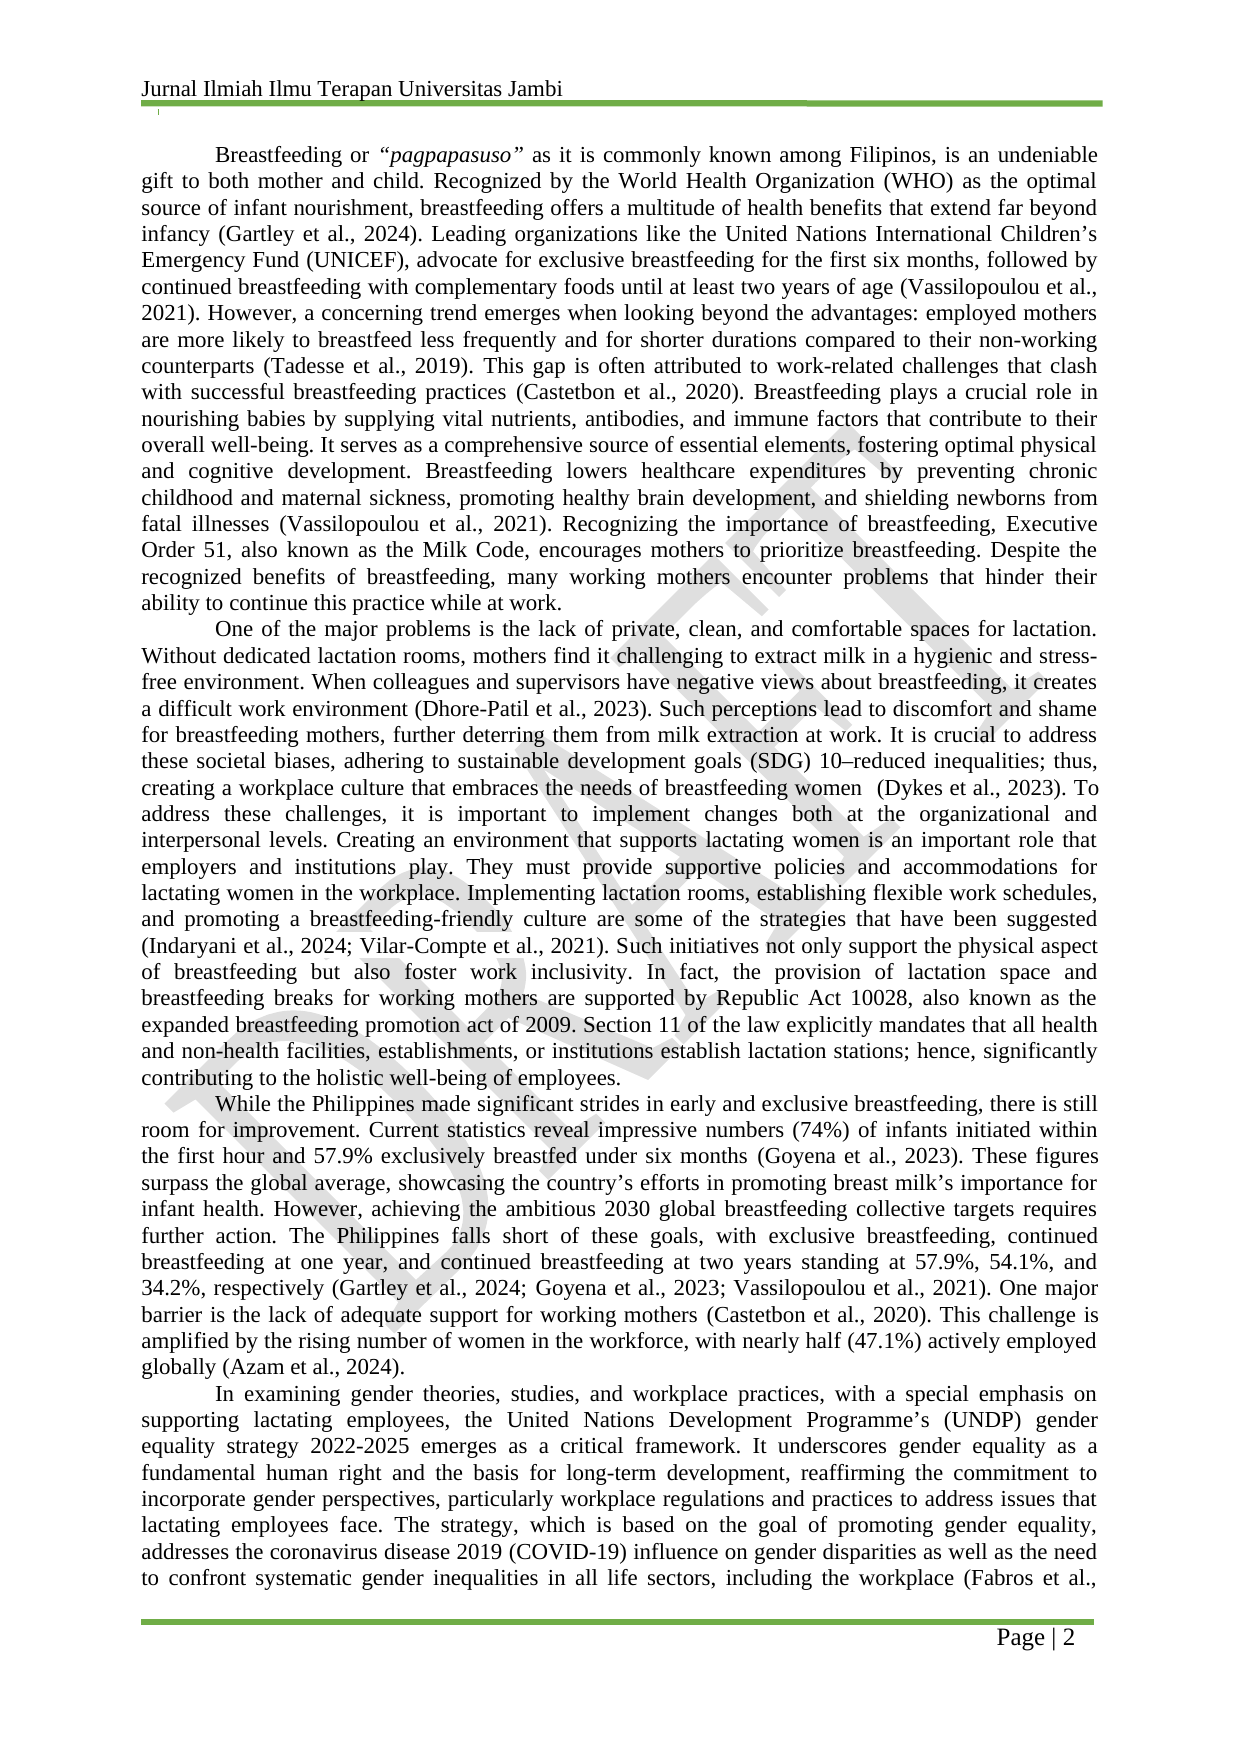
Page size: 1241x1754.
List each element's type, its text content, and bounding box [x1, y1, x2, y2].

text One of the major problems is the lack of private, clean, and comfortable spaces for lactation. Without dedicated lactation rooms, mothers find it challenging to extract milk in a hygienic and stress-free environment. When colleagues and supervisors have negative views about breastfeeding, it creates a difficult work environment (Dhore-Patil et al., 2023). Such perceptions lead to discomfort and shame for breastfeeding mothers, further deterring them from milk extraction at work. It is crucial to address these societal biases, adhering to sustainable development goals (SDG) 10–reduced inequalities; thus, creating a workplace culture that embraces the needs of breastfeeding women (Dykes et al., 2023). To address these challenges, it is important to implement changes both at the organizational and interpersonal levels. Creating an environment that supports lactating women is an important role that employers and institutions play. They must provide supportive policies and accommodations for lactating women in the workplace. Implementing lactation rooms, establishing flexible work schedules, and promoting a breastfeeding-friendly culture are some of the strategies that have been suggested (Indaryani et al., 2024; Vilar-Compte et al., 2021). Such initiatives not only support the physical aspect of breastfeeding but also foster work inclusivity. In fact, the provision of lactation space and breastfeeding breaks for working mothers are supported by Republic Act 10028, also known as the expanded breastfeeding promotion act of 2009. Section 11 of the law explicitly mandates that all health and non-health facilities, establishments, or institutions establish lactation stations; hence, significantly contributing to the holistic well-being of employees. [141, 616, 1099, 1090]
text While the Philippines made significant strides in early and exclusive breastfeeding, there is still room for improvement. Current statistics reveal impressive numbers (74%) of infants initiated within the first hour and 57.9% exclusively breastfed under six months (Goyena et al., 2023). These figures surpass the global average, showcasing the country’s efforts in promoting breast milk’s importance for infant health. However, achieving the ambitious 2030 global breastfeeding collective targets requires further action. The Philippines falls short of these goals, with exclusive breastfeeding, continued breastfeeding at one year, and continued breastfeeding at two years standing at 57.9%, 54.1%, and 34.2%, respectively (Gartley et al., 2024; Goyena et al., 2023; Vassilopoulou et al., 2021). One major barrier is the lack of adequate support for working mothers (Castetbon et al., 2020). This challenge is amplified by the rising number of women in the workforce, with nearly half (47.1%) actively employed globally (Azam et al., 2024). [141, 1090, 1099, 1380]
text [141, 1380, 1099, 1591]
text Breastfeeding or “pagpapasuso” as it is commonly known among Filipinos, is an undeniable gift to both mother and child. Recognized by the World Health Organization (WHO) as the optimal source of infant nourishment, breastfeeding offers a multitude of health benefits that extend far beyond infancy (Gartley et al., 2024). Leading organizations like the United Nations International Children’s Emergency Fund (UNICEF), advocate for exclusive breastfeeding for the first six months, followed by continued breastfeeding with complementary foods until at least two years of age (Vassilopoulou et al., 2021). However, a concerning trend emerges when looking beyond the advantages: employed mothers are more likely to breastfeed less frequently and for shorter durations compared to their non-working counterparts (Tadesse et al., 2019). This gap is often attributed to work-related challenges that clash with successful breastfeeding practices (Castetbon et al., 2020). Breastfeeding plays a crucial role in nourishing babies by supplying vital nutrients, antibodies, and immune factors that contribute to their overall well-being. It serves as a comprehensive source of essential elements, fostering optimal physical and cognitive development. Breastfeeding lowers healthcare expenditures by preventing chronic childhood and maternal sickness, promoting healthy brain development, and shielding newborns from fatal illnesses (Vassilopoulou et al., 2021). Recognizing the importance of breastfeeding, Executive Order 51, also known as the Milk Code, encourages mothers to prioritize breastfeeding. Despite the recognized benefits of breastfeeding, many working mothers encounter problems that hinder their ability to continue this practice while at work. [141, 141, 1099, 616]
